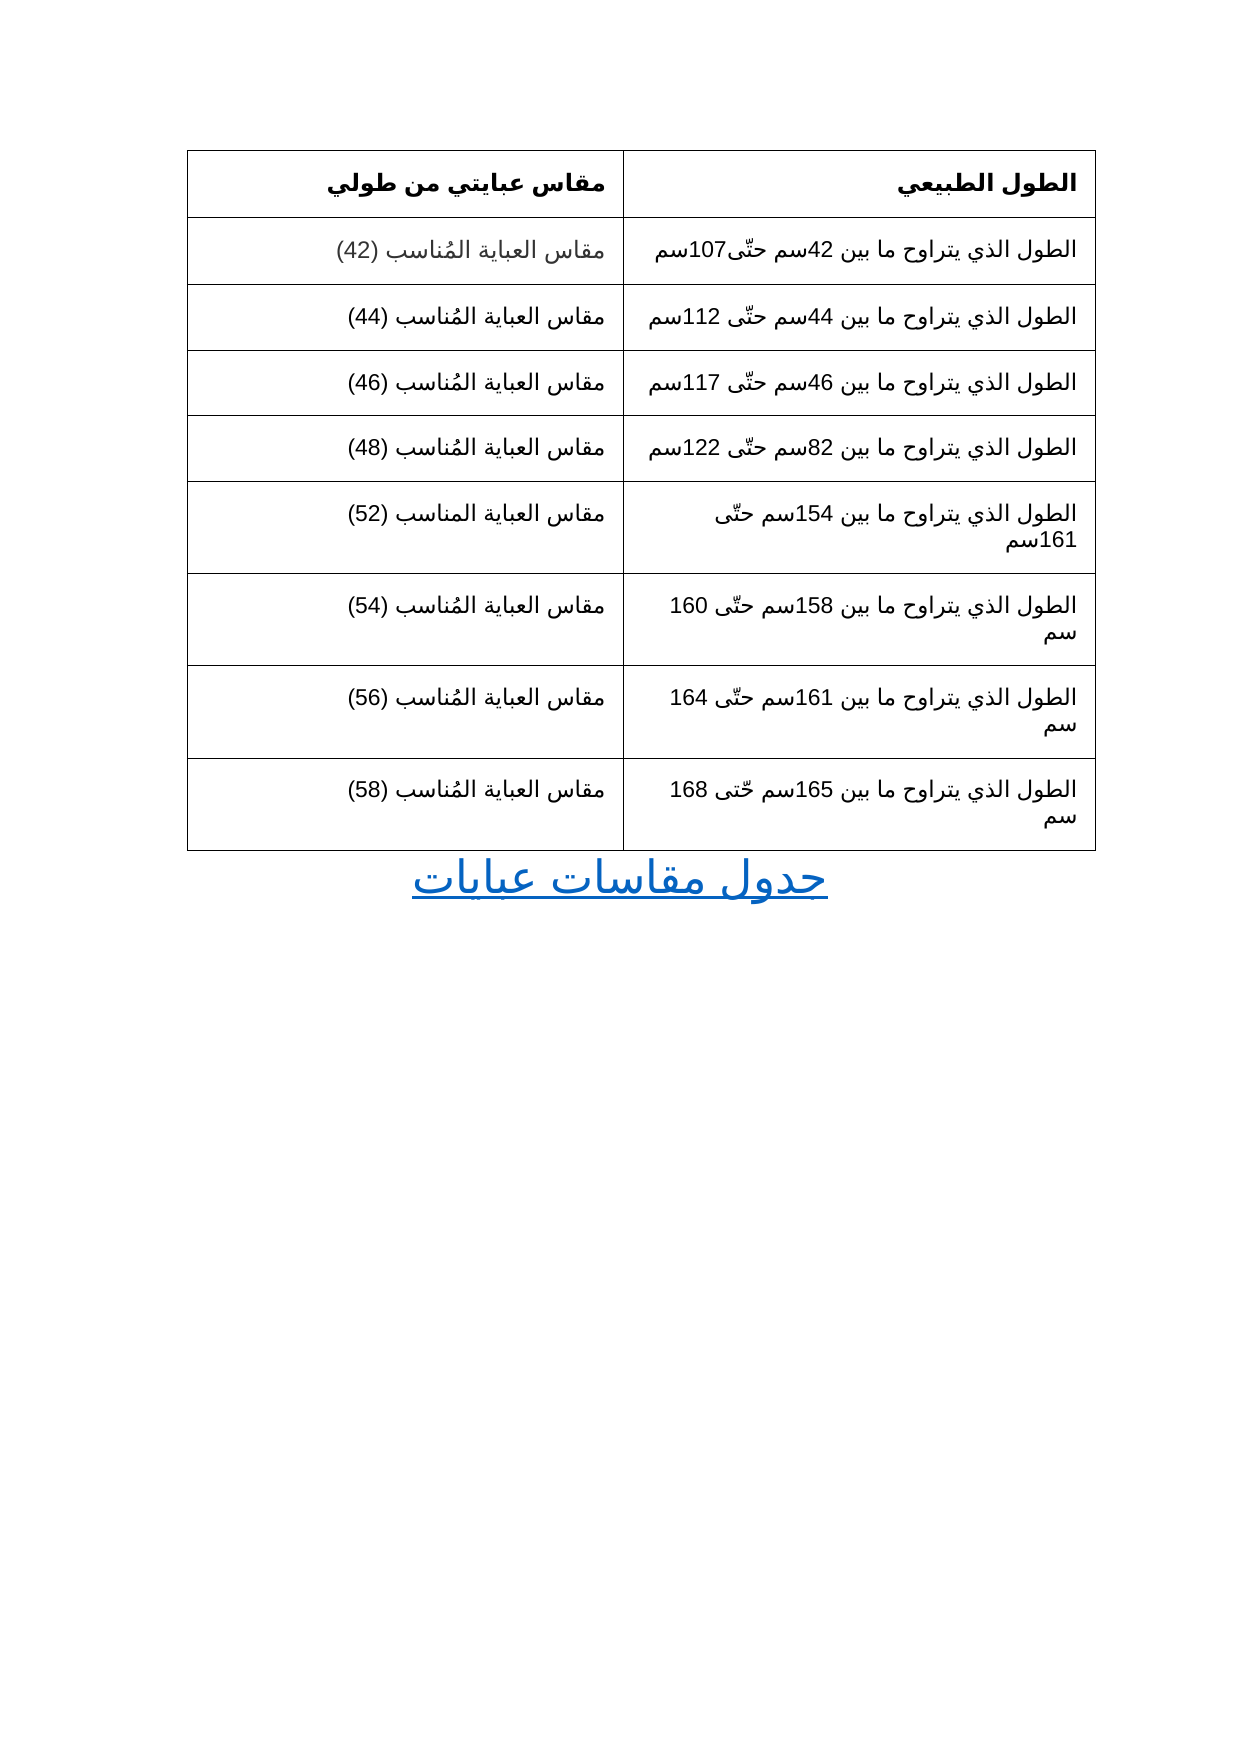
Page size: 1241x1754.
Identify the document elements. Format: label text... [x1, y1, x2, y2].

table_cell مقاس العباية المُناسب (48) [188, 416, 623, 481]
table_cell مقاس العباية المُناسب (58) [188, 759, 623, 849]
table_cell الطول الذي يتراوح ما بين 46سم حتّى 117سم [624, 351, 1095, 415]
table_cell الطول الذي يتراوح ما بين 154سم حتّى 161سم [624, 482, 1095, 573]
table_cell الطول الذي يتراوح ما بين 42سم حتّى107سم [624, 218, 1095, 284]
table_header مقاس عبايتي من طولي [188, 151, 623, 217]
table_cell مقاس العباية المُناسب (56) [188, 666, 623, 757]
table_header الطول الطبيعي [624, 151, 1095, 217]
table_cell مقاس العباية المُناسب (44) [188, 285, 623, 350]
text جدول مقاسات عبايات [187, 851, 1053, 903]
table_cell الطول الذي يتراوح ما بين 44سم حتّى 112سم [624, 285, 1095, 350]
table_cell الطول الذي يتراوح ما بين 161سم حتّى 164 سم [624, 666, 1095, 757]
table_cell الطول الذي يتراوح ما بين 158سم حتّى 160 سم [624, 574, 1095, 665]
table_cell مقاس العباية المناسب (52) [188, 482, 623, 573]
table_cell الطول الذي يتراوح ما بين 165سم حّتى 168 سم [624, 759, 1095, 849]
table_cell مقاس العباية المُناسب (42) [188, 218, 623, 284]
table_cell مقاس العباية المُناسب (54) [188, 574, 623, 665]
table_cell مقاس العباية المُناسب (46) [188, 351, 623, 415]
table_cell الطول الذي يتراوح ما بين 82سم حتّى 122سم [624, 416, 1095, 481]
